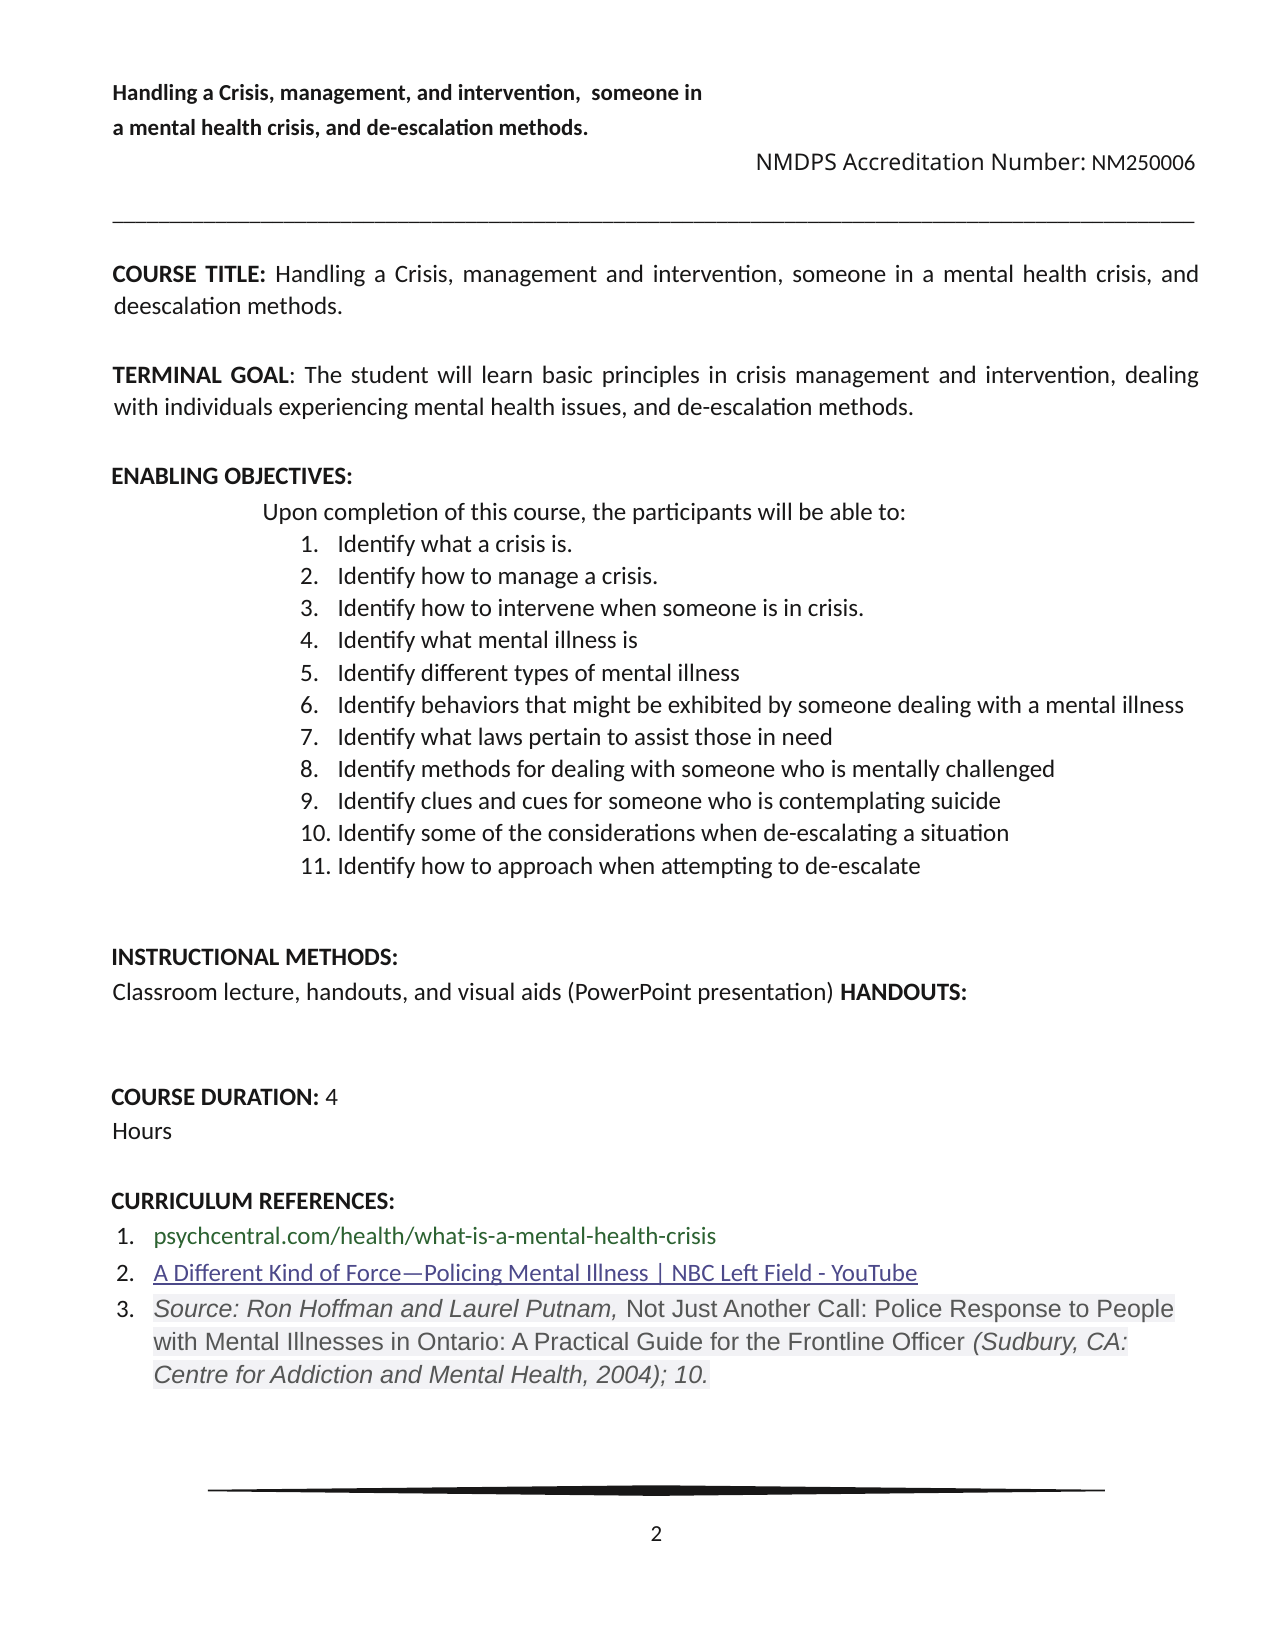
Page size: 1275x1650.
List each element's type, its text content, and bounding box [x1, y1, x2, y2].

list Identify what a crisis is. [300, 528, 1201, 558]
list psychcentral.com/health/what-is-a-mental-health-crisis [116, 1220, 1201, 1251]
list Identify behaviors that might be exhibited by someone dealing with a mental illness [300, 689, 1201, 719]
list Identify methods for dealing with someone who is mentally challenged [300, 753, 1201, 784]
text TERMINAL GOAL: The student will learn basic principles in crisis management and intervention, dealing with individuals experiencing mental health issues, and de-escalation methods. [112, 359, 1201, 422]
list Identify some of the considerations when de-escalating a situation [300, 818, 1201, 848]
text CURRICULUM REFERENCES: [111, 1185, 1201, 1216]
list Source: Ron Hoffman and Laurel Putnam, Not Just Another Call: Police Response to People with Mental Illnesses in Ontario: A Practical Guide for the Frontline Officer (Sudbury, CA: Centre for Addiction and Mental Health, 2004); 10. [116, 1293, 1201, 1390]
list Identify different types of mental illness [300, 657, 1201, 687]
text INSTRUCTIONAL METHODS: [111, 941, 1201, 972]
list Identify what laws pertain to assist those in need [300, 721, 1201, 752]
text COURSE TITLE: Handling a Crisis, management and intervention, someone in a mental health crisis, and deescalation methods. [112, 258, 1201, 321]
list Identify what mental illness is [300, 624, 1201, 655]
list Identify how to manage a crisis. [300, 560, 1201, 591]
list Identify how to intervene when someone is in crisis. [300, 592, 1201, 623]
list Identify clues and cues for someone who is contemplating suicide [300, 785, 1201, 816]
list A Different Kind of Force—Policing Mental Illness | NBC Left Field - YouTube [116, 1257, 1201, 1287]
list Identify how to approach when attempting to de-escalate [300, 850, 1201, 880]
text ENABLING OBJECTIVES: [111, 461, 1201, 491]
text Classroom lecture, handouts, and visual aids (PowerPoint presentation) HANDOUTS: [112, 976, 971, 1007]
text COURSE DURATION: 4 Hours [111, 1081, 342, 1146]
text Upon completion of this course, the participants will be able to: [262, 496, 1201, 526]
